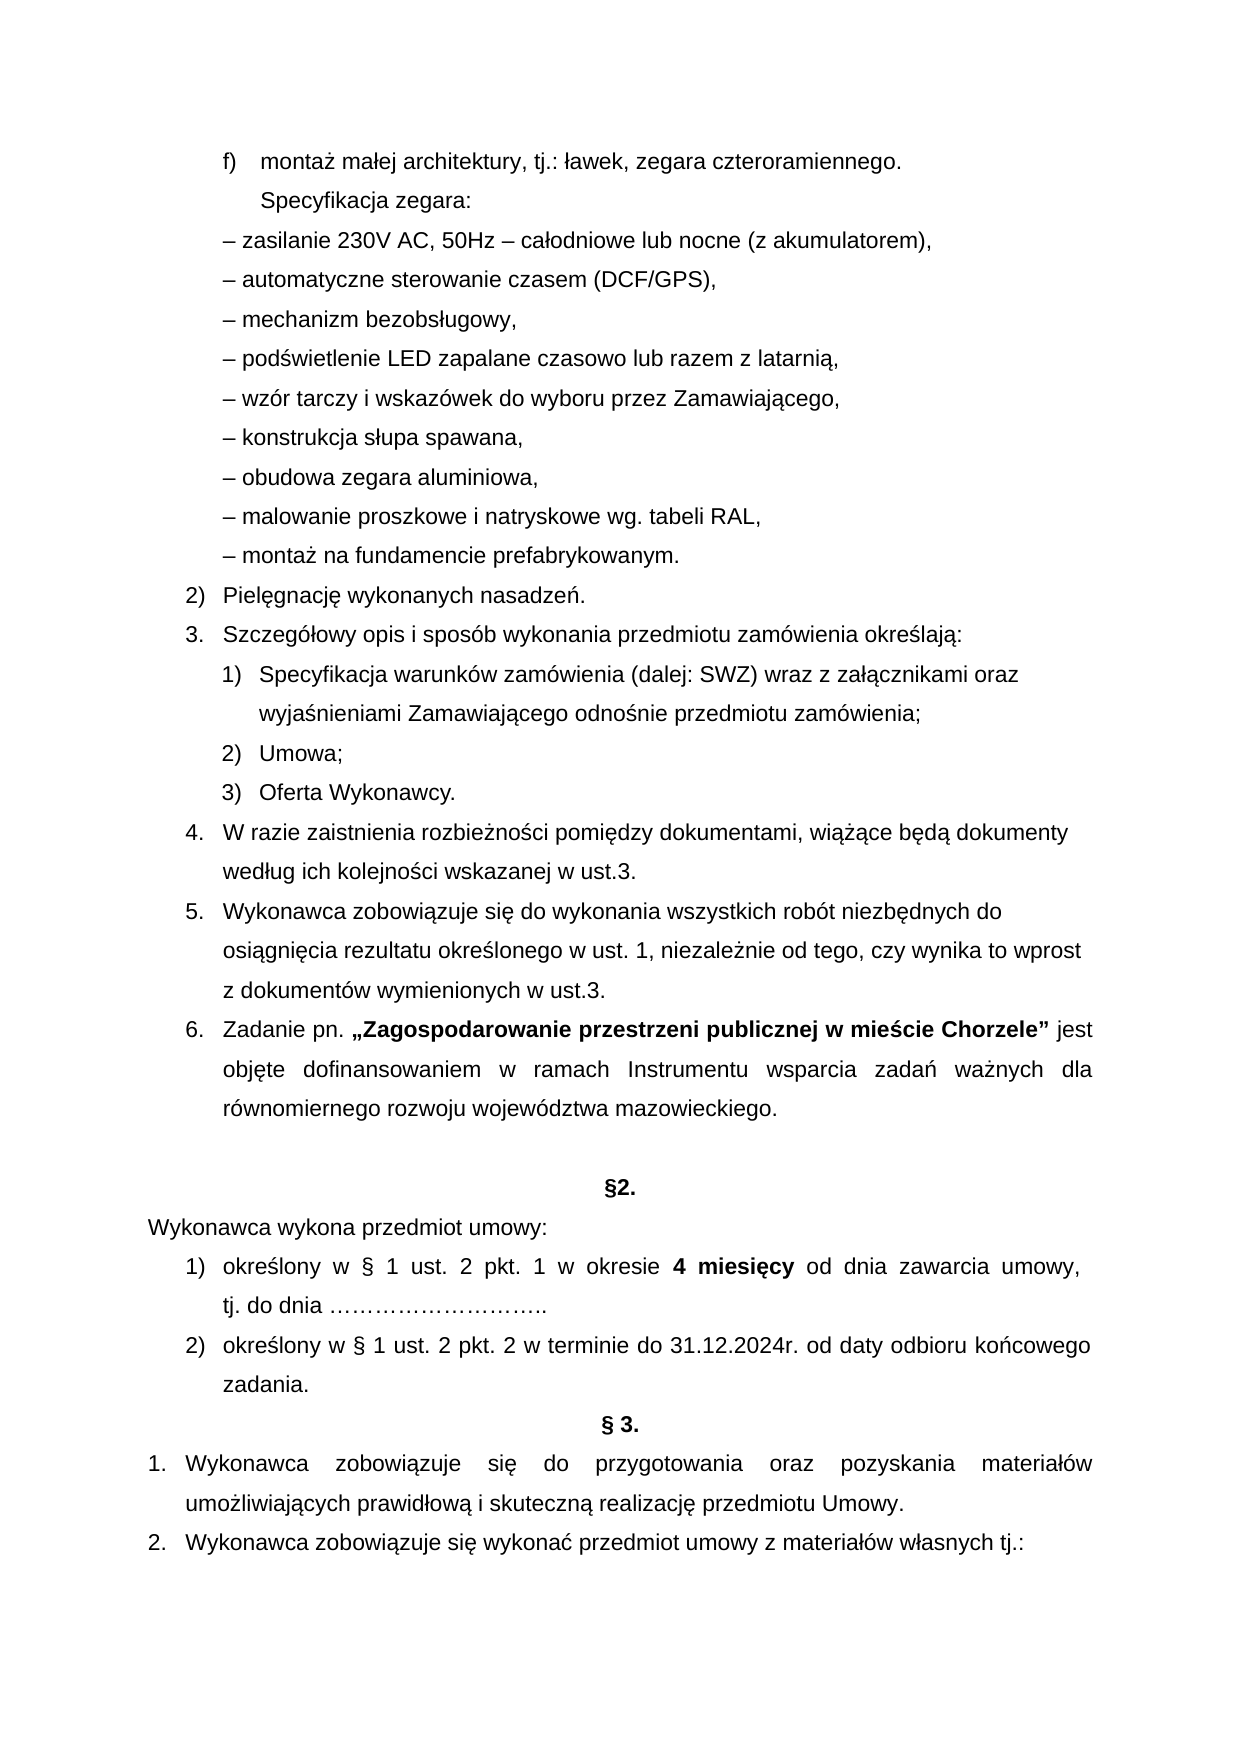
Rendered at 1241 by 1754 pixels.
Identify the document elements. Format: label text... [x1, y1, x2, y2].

list Wykonawca zobowiązuje się do przygotowania oraz pozyskania materiałów umożliwiających prawidłową i skuteczną realizację przedmiotu Umowy. [148, 1450, 1093, 1516]
text Wykonawca wykona przedmiot umowy: [148, 1213, 1093, 1240]
list – montaż na fundamencie prefabrykowanym. [223, 542, 1093, 569]
list – konstrukcja słupa spawana, [223, 424, 1093, 450]
list Specyfikacja zegara: [260, 187, 1093, 213]
text §2. [148, 1174, 1093, 1200]
list Pielęgnację wykonanych nasadzeń. [185, 582, 1093, 608]
list W razie zaistnienia rozbieżności pomiędzy dokumentami, wiążące będą dokumenty według ich kolejności wskazanej w ust.3. [185, 819, 1093, 884]
list – mechanizm bezobsługowy, [223, 306, 1093, 332]
list Oferta Wykonawcy. [221, 779, 1093, 806]
list Wykonawca zobowiązuje się do wykonania wszystkich robót niezbędnych do osiągnięcia rezultatu określonego w ust. 1, niezależnie od tego, czy wynika to wprost z dokumentów wymienionych w ust.3. [185, 898, 1093, 1003]
list określony w § 1 ust. 2 pkt. 1 w okresie 4 miesięcy od dnia zawarcia umowy, tj. do dnia ……………………….. [185, 1253, 1093, 1319]
list Zadanie pn. „Zagospodarowanie przestrzeni publicznej w mieście Chorzele” jest objęte dofinansowaniem w ramach Instrumentu wsparcia zadań ważnych dla równomiernego rozwoju województwa mazowieckiego. [185, 1016, 1093, 1121]
list określony w § 1 ust. 2 pkt. 2 w terminie do 31.12.2024r. od daty odbioru końcowego zadania. [185, 1332, 1093, 1398]
list – zasilanie 230V AC, 50Hz – całodniowe lub nocne (z akumulatorem), [223, 227, 1093, 253]
list – podświetlenie LED zapalane czasowo lub razem z latarnią, [223, 345, 1093, 371]
list Szczegółowy opis i sposób wykonania przedmiotu zamówienia określają: [185, 621, 1093, 648]
list Wykonawca zobowiązuje się wykonać przedmiot umowy z materiałów własnych tj.: [148, 1529, 1093, 1556]
list – wzór tarczy i wskazówek do wyboru przez Zamawiającego, [223, 384, 1093, 411]
list – automatyczne sterowanie czasem (DCF/GPS), [223, 266, 1093, 292]
list Umowa; [221, 740, 1093, 766]
list – malowanie proszkowe i natryskowe wg. tabeli RAL, [223, 503, 1093, 529]
text § 3. [148, 1411, 1093, 1437]
list Specyfikacja warunków zamówienia (dalej: SWZ) wraz z załącznikami oraz wyjaśnieniami Zamawiającego odnośnie przedmiotu zamówienia; [221, 661, 1093, 727]
list montaż małej architektury, tj.: ławek, zegara czteroramiennego. [223, 148, 1093, 174]
list – obudowa zegara aluminiowa, [223, 463, 1093, 490]
